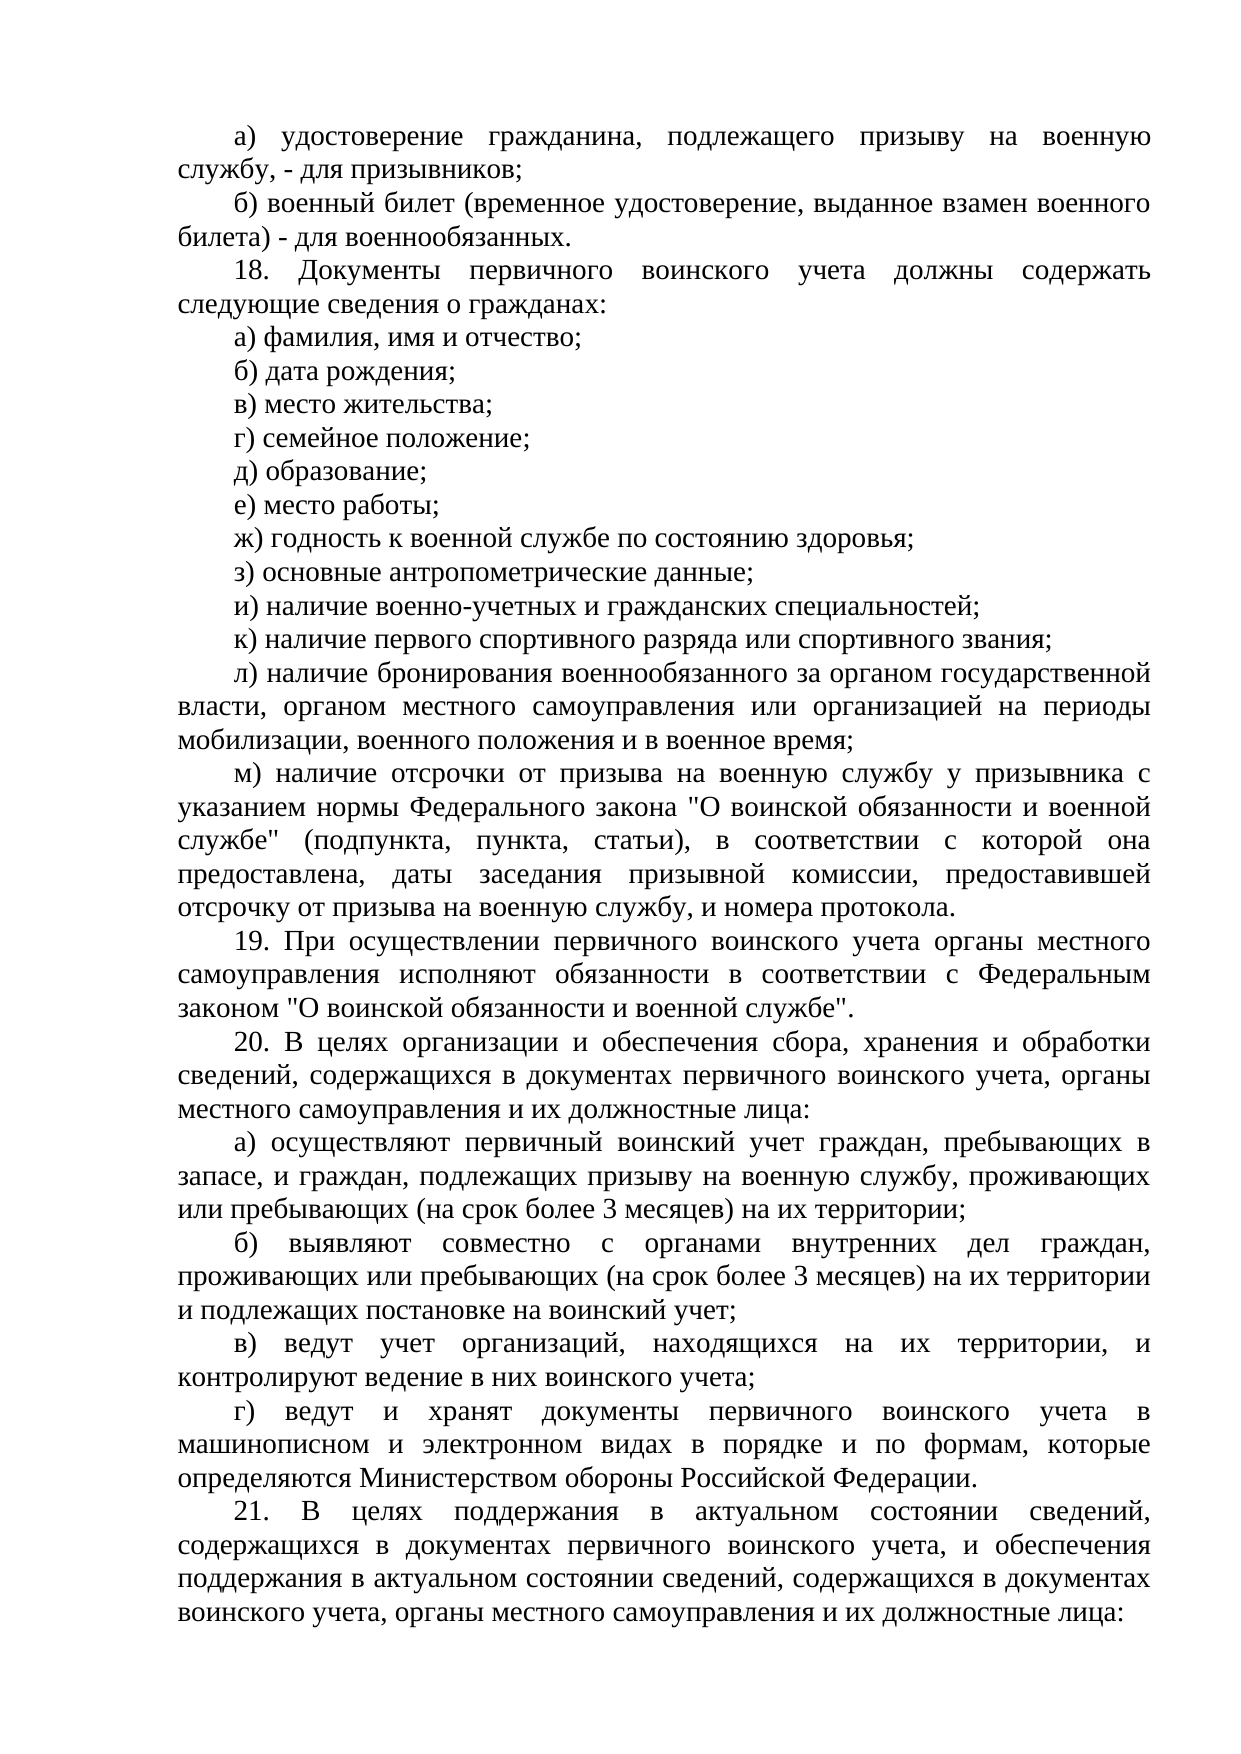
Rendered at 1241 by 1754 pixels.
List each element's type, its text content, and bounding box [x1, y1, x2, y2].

text г) семейное положение; [177, 420, 1152, 453]
text 20. В целях организации и обеспечения сбора, хранения и обработки сведений, содержащихся в документах первичного воинского учета, органы местного самоуправления и их должностные лица: [177, 1024, 1152, 1124]
text в) ведут учет организаций, находящихся на их территории, и контролируют ведение в них воинского учета; [177, 1326, 1152, 1393]
text 18. Документы первичного воинского учета должны содержать следующие сведения о гражданах: [177, 252, 1152, 319]
text и) наличие военно-учетных и гражданских специальностей; [177, 588, 1152, 621]
text б) военный билет (временное удостоверение, выданное взамен военного билета) - для военнообязанных. [177, 185, 1152, 252]
text е) место работы; [177, 487, 1152, 521]
text 21. В целях поддержания в актуальном состоянии сведений, содержащихся в документах первичного воинского учета, и обеспечения поддержания в актуальном состоянии сведений, содержащихся в документах воинского учета, органы местного самоуправления и их должностные лица: [177, 1493, 1152, 1627]
text а) осуществляют первичный воинский учет граждан, пребывающих в запасе, и граждан, подлежащих призыву на военную службу, проживающих или пребывающих (на срок более 3 месяцев) на их территории; [177, 1124, 1152, 1225]
text а) фамилия, имя и отчество; [177, 319, 1152, 353]
text з) основные антропометрические данные; [177, 554, 1152, 588]
text г) ведут и хранят документы первичного воинского учета в машинописном и электронном видах в порядке и по формам, которые определяются Министерством обороны Российской Федерации. [177, 1393, 1152, 1493]
text в) место жительства; [177, 386, 1152, 420]
text м) наличие отсрочки от призыва на военную службу у призывника с указанием нормы Федерального закона "О воинской обязанности и военной службе" (подпункта, пункта, статьи), в соответствии с которой она предоставлена, даты заседания призывной комиссии, предоставившей отсрочку от призыва на военную службу, и номера протокола. [177, 755, 1152, 923]
text ж) годность к военной службе по состоянию здоровья; [177, 521, 1152, 554]
text л) наличие бронирования военнообязанного за органом государственной власти, органом местного самоуправления или организацией на периоды мобилизации, военного положения и в военное время; [177, 655, 1152, 755]
text б) выявляют совместно с органами внутренних дел граждан, проживающих или пребывающих (на срок более 3 месяцев) на их территории и подлежащих постановке на воинский учет; [177, 1225, 1152, 1326]
text а) удостоверение гражданина, подлежащего призыву на военную службу, - для призывников; [177, 118, 1152, 185]
text д) образование; [177, 453, 1152, 487]
text к) наличие первого спортивного разряда или спортивного звания; [177, 621, 1152, 655]
text б) дата рождения; [177, 353, 1152, 386]
text 19. При осуществлении первичного воинского учета органы местного самоуправления исполняют обязанности в соответствии с Федеральным законом "О воинской обязанности и военной службе". [177, 923, 1152, 1024]
